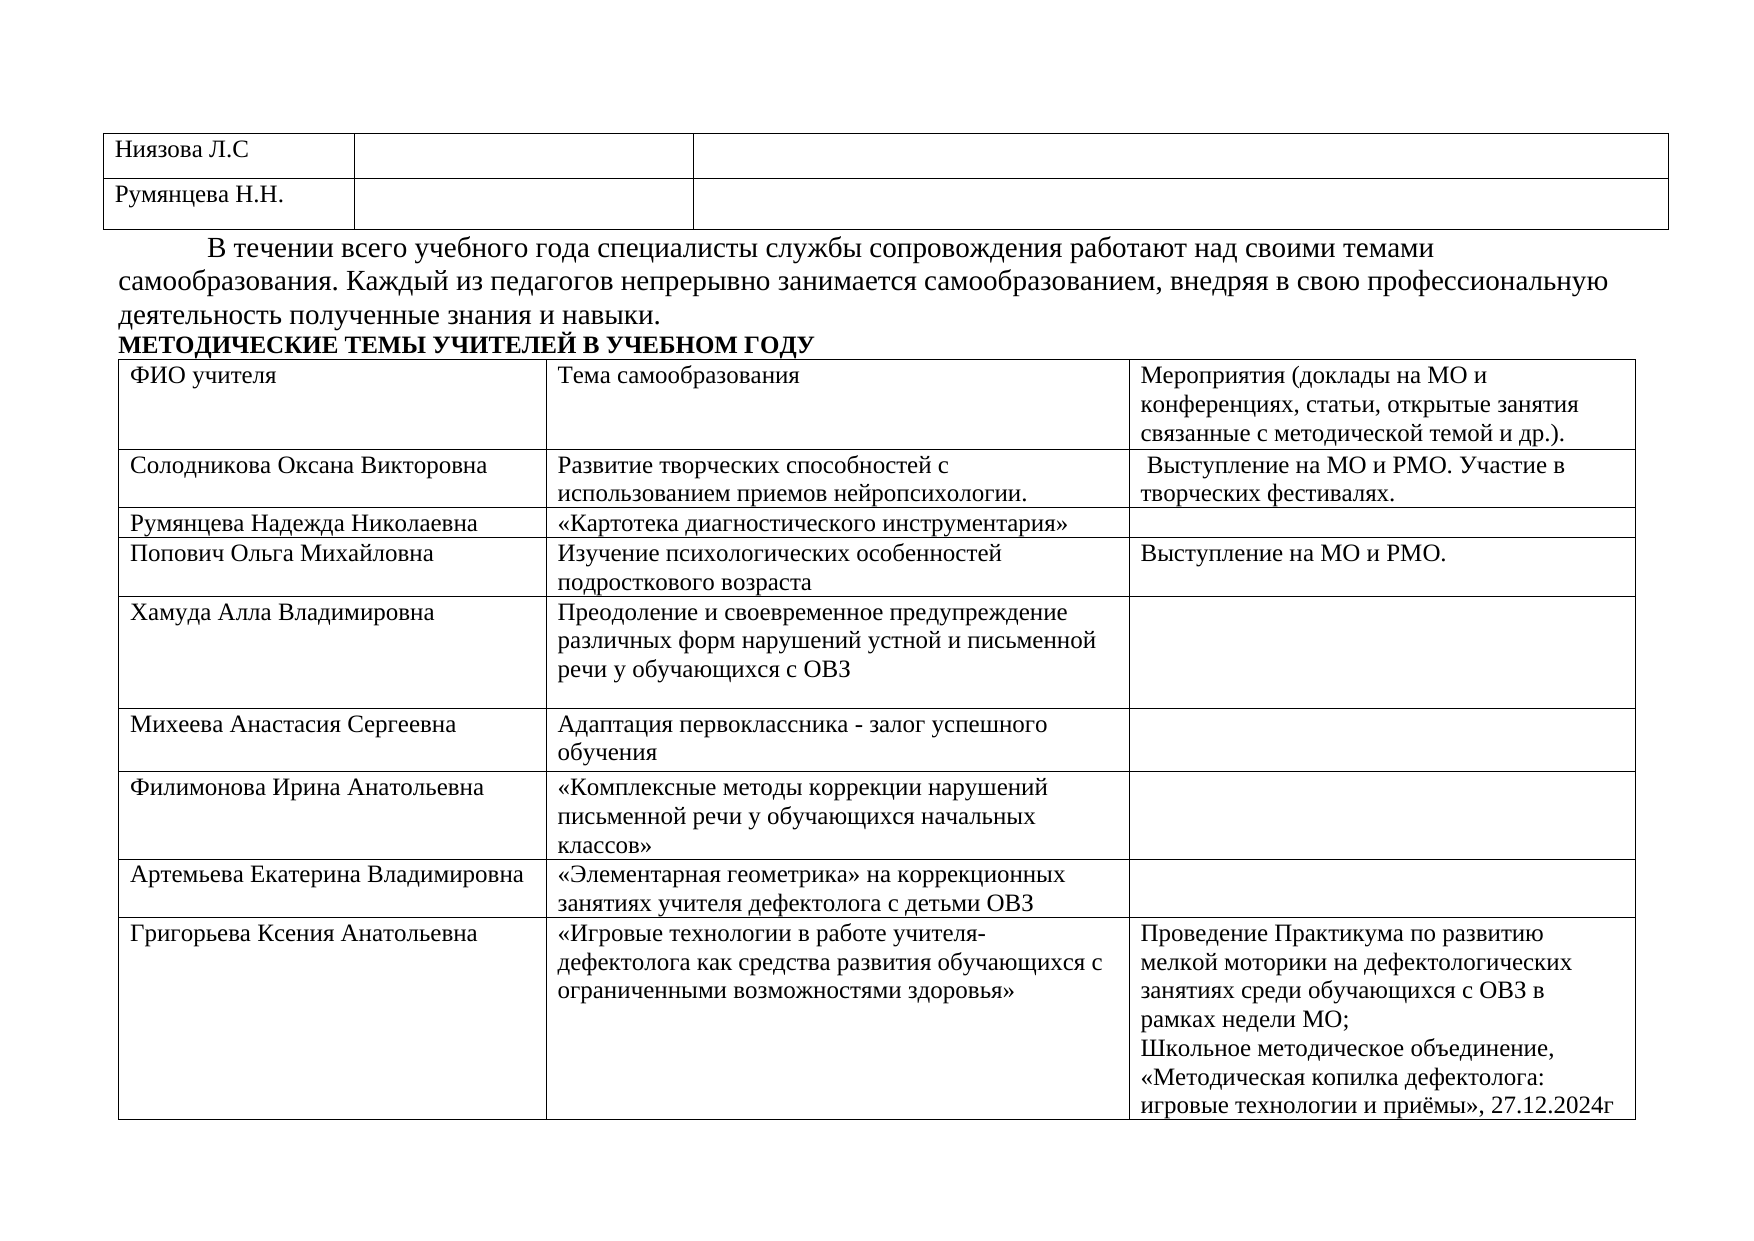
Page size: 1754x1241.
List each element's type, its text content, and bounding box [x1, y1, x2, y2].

table_cell «Комплексные методы коррекции нарушений письменной речи у обучающихся начальных классов» [547, 772, 1129, 858]
table_cell Румянцева Н.Н. [104, 179, 354, 229]
table_cell [1130, 508, 1635, 537]
table_cell Филимонова Ирина Анатольевна [119, 772, 546, 858]
table_cell [355, 134, 693, 178]
table_cell «Элементарная геометрика» на коррекционных занятиях учителя дефектолога с детьми ОВЗ [547, 860, 1129, 917]
table_cell Попович Ольга Михайловна [119, 538, 546, 596]
table_cell Выступление на МО и РМО. Участие в творческих фестивалях. [1130, 450, 1635, 507]
table_cell [1130, 772, 1635, 858]
table_cell Солодникова Оксана Викторовна [119, 450, 546, 507]
table_cell Развитие творческих способностей с использованием приемов нейропсихологии. [547, 450, 1129, 507]
table_cell Румянцева Надежда Николаевна [119, 508, 546, 537]
table_cell [1130, 860, 1635, 917]
table_cell Адаптация первоклассника - залог успешного обучения [547, 709, 1129, 771]
table_cell [694, 134, 1668, 178]
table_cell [547, 918, 1129, 1119]
table_cell «Картотека диагностического инструментария» [547, 508, 1129, 537]
table_header Мероприятия (доклады на МО и конференциях, статьи, открытые занятия связанные с методической темой и др.). [1130, 360, 1635, 449]
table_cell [1130, 918, 1635, 1119]
text МЕТОДИЧЕСКИЕ ТЕМЫ УЧИТЕЛЕЙ В УЧЕБНОМ ГОДУ [118, 331, 1636, 359]
table_cell Выступление на МО и РМО. [1130, 538, 1635, 596]
table_header ФИО учителя [119, 360, 546, 449]
table_cell Артемьева Екатерина Владимировна [119, 860, 546, 917]
table_cell [1130, 597, 1635, 708]
table_cell Ниязова Л.С [104, 134, 354, 178]
table_cell Михеева Анастасия Сергеевна [119, 709, 546, 771]
table_cell Преодоление и своевременное предупреждение различных форм нарушений устной и письменной речи у обучающихся с ОВЗ [547, 597, 1129, 708]
table_cell [355, 179, 693, 229]
table_header Тема самообразования [547, 360, 1129, 449]
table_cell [119, 918, 546, 1119]
text В течении всего учебного года специалисты службы сопровождения работают над своими темами самообразования. Каждый из педагогов непрерывно занимается самообразованием, внедряя в свою профессиональную деятельность полученные знания и навыки. [118, 230, 1636, 331]
table_cell [694, 179, 1668, 229]
table_cell Хамуда Алла Владимировна [119, 597, 546, 708]
table_cell Изучение психологических особенностей подросткового возраста [547, 538, 1129, 596]
table_cell [1130, 709, 1635, 771]
